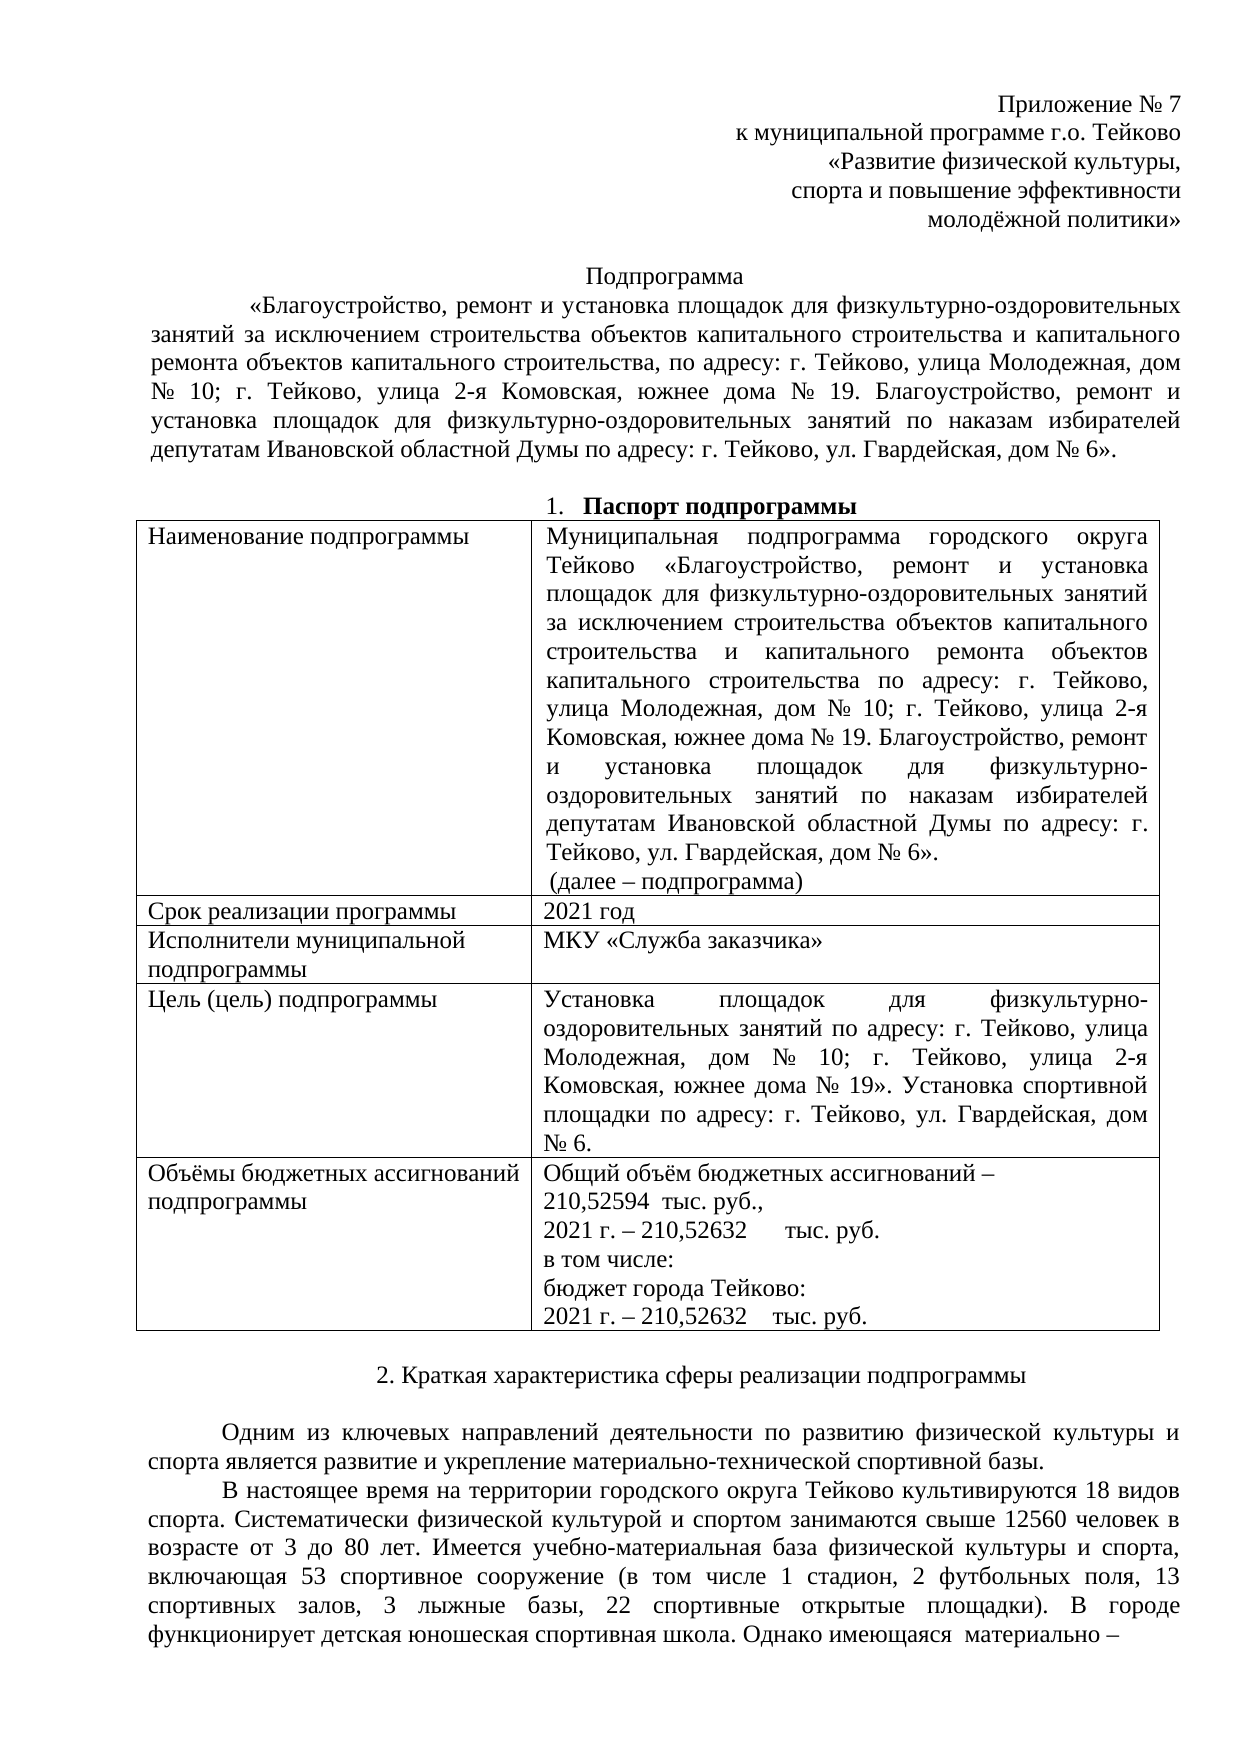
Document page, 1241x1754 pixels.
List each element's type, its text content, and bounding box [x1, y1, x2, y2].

text 2. Краткая характеристика сферы реализации подпрограммы [221, 1360, 1181, 1389]
table_cell Исполнители муниципальной подпрограммы [137, 926, 531, 983]
text «Благоустройство, ремонт и установка площадок для физкультурно-оздоровительных занятий за исключением строительства объектов капитального строительства и капитального ремонта объектов капитального строительства, по адресу: г. Тейково, улица Молодежная, дом № 10; г. Тейково, улица 2-я Комовская, южнее дома № 19. Благоустройство, ремонт и установка площадок для физкультурно-оздоровительных занятий по наказам избирателей депутатам Ивановской областной Думы по адресу: г. Тейково, ул. Гвардейская, дом № 6». [151, 290, 1181, 462]
text Подпрограмма [148, 261, 1181, 290]
table_cell 2021 год [532, 896, 1159, 924]
table_header Муниципальная подпрограмма городского округа Тейково «Благоустройство, ремонт и установка площадок для физкультурно-оздоровительных занятий за исключением строительства объектов капитального строительства и капитального ремонта объектов капитального строительства по адресу: г. Тейково, улица Молодежная, дом № 10; г. Тейково, улица 2-я Комовская, южнее дома № 19. Благоустройство, ремонт и установка площадок для физкультурно-оздоровительных занятий по наказам избирателей депутатам Ивановской областной Думы по адресу: г. Тейково, ул. Гвардейская, дом № 6». (далее – подпрограмма) [532, 521, 1159, 895]
text Одним из ключевых направлений деятельности по развитию физической культуры и спорта является развитие и укрепление материально-технической спортивной базы. [148, 1417, 1181, 1475]
text молодёжной политики» [148, 204, 1181, 232]
table_header Наименование подпрограммы [137, 521, 531, 895]
text к муниципальной программе г.о. Тейково [148, 117, 1181, 146]
table_cell Общий объём бюджетных ассигнований – 210,52594 тыс. руб., 2021 г. – 210,52632 тыс. руб. в том числе: бюджет города Тейково: 2021 г. – 210,52632 тыс. руб. [532, 1158, 1159, 1330]
text Приложение № 7 [148, 89, 1181, 117]
table_cell МКУ «Служба заказчика» [532, 926, 1159, 983]
text В настоящее время на территории городского округа Тейково культивируются 18 видов спорта. Систематически физической культурой и спортом занимаются свыше 12560 человек в возрасте от 3 до 80 лет. Имеется учебно-материальная база физической культуры и спорта, включающая 53 спортивное сооружение (в том числе 1 стадион, 2 футбольных поля, 13 спортивных залов, 3 лыжные базы, 22 спортивные открытые площадки). В городе функционирует детская юношеская спортивная школа. Однако имеющаяся материально – [148, 1475, 1181, 1647]
table_cell Объёмы бюджетных ассигнований подпрограммы [137, 1158, 531, 1330]
table_cell Установка площадок для физкультурно-оздоровительных занятий по адресу: г. Тейково, улица Молодежная, дом № 10; г. Тейково, улица 2-я Комовская, южнее дома № 19». Установка спортивной площадки по адресу: г. Тейково, ул. Гвардейская, дом № 6. [532, 984, 1159, 1157]
table_cell Цель (цель) подпрограммы [137, 984, 531, 1157]
table_cell Срок реализации программы [137, 896, 531, 924]
list Паспорт подпрограммы [221, 491, 1181, 520]
text спорта и повышение эффективности [148, 175, 1181, 204]
text «Развитие физической культуры, [148, 146, 1181, 175]
